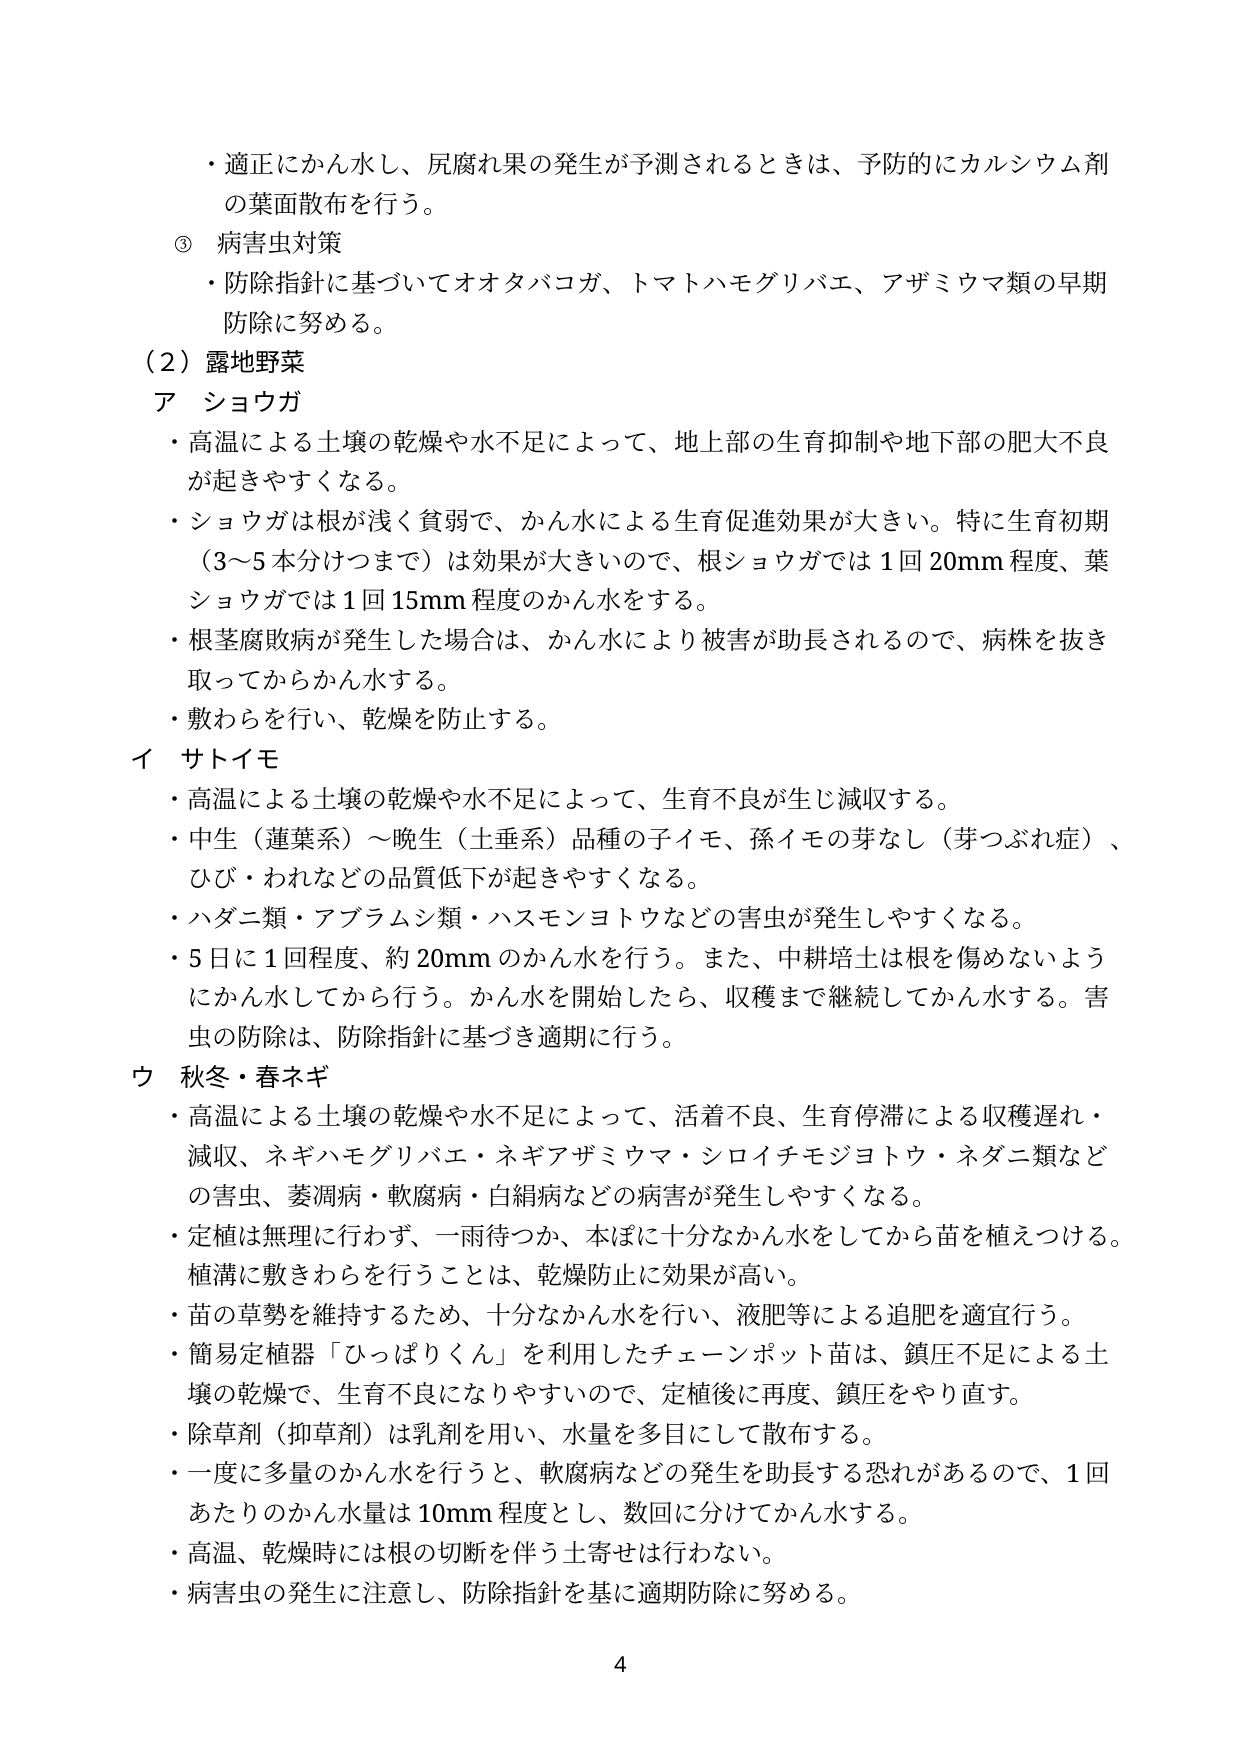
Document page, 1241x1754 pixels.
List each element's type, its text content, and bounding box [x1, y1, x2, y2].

text ・一度に多量のかん水を行うと、軟腐病などの発生を助長する恐れがあるので、1回あたりのかん水量は10mm程度とし、数回に分けてかん水する。 [163, 1452, 1110, 1532]
text ・5日に1回程度、約20mmのかん水を行う。また、中耕培土は根を傷めないようにかん水してから行う。かん水を開始したら、収穫まで継続してかん水する。害虫の防除は、防除指針に基づき適期に行う。 [163, 936, 1110, 1056]
text ・ハダニ類・アブラムシ類・ハスモンヨトウなどの害虫が発生しやすくなる。 [163, 897, 1110, 936]
text ・高温、乾燥時には根の切断を伴う土寄せは行わない。 [163, 1532, 1110, 1571]
text ・適正にかん水し、尻腐れ果の発生が予測されるときは、予防的にカルシウム剤の葉面散布を行う。 [174, 143, 1110, 222]
text ・根茎腐敗病が発生した場合は、かん水により被害が助長されるので、病株を抜き取ってからかん水する。 [163, 619, 1110, 698]
text ・中生（蓮葉系）～晩生（土垂系）品種の子イモ、孫イモの芽なし（芽つぶれ症）、ひび・われなどの品質低下が起きやすくなる。 [163, 817, 1110, 897]
text ・簡易定植器「ひっぱりくん」を利用したチェーンポット苗は、鎮圧不足による土壌の乾燥で、生育不良になりやすいので、定植後に再度、鎮圧をやり直す。 [163, 1333, 1110, 1413]
text ・病害虫の発生に注意し、防除指針を基に適期防除に努める。 [163, 1571, 1110, 1611]
text ・高温による土壌の乾燥や水不足によって、活着不良、生育停滞による収穫遅れ・減収、ネギハモグリバエ・ネギアザミウマ・シロイチモジヨトウ・ネダニ類などの害虫、萎凋病・軟腐病・白絹病などの病害が発生しやすくなる。 [163, 1095, 1110, 1214]
text ・高温による土壌の乾燥や水不足によって、地上部の生育抑制や地下部の肥大不良が起きやすくなる。 [163, 421, 1110, 500]
text ・敷わらを行い、乾燥を防止する。 [163, 698, 1110, 738]
text イ サトイモ [130, 738, 1110, 778]
text ③ 病害虫対策 [174, 222, 1110, 262]
text ウ 秋冬・春ネギ [130, 1056, 1110, 1095]
text ・定植は無理に行わず、一雨待つか、本ぽに十分なかん水をしてから苗を植えつける。植溝に敷きわらを行うことは、乾燥防止に効果が高い。 [163, 1214, 1110, 1294]
text ・防除指針に基づいてオオタバコガ、トマトハモグリバエ、アザミウマ類の早期防除に努める。 [174, 262, 1110, 341]
text ・苗の草勢を維持するため、十分なかん水を行い、液肥等による追肥を適宜行う。 [163, 1294, 1110, 1333]
text （２）露地野菜 [130, 341, 1110, 381]
text ・ショウガは根が浅く貧弱で、かん水による生育促進効果が大きい。特に生育初期（3～5本分けつまで）は効果が大きいので、根ショウガでは1回20mm程度、葉ショウガでは1回15mm程度のかん水をする。 [163, 500, 1110, 619]
text ・除草剤（抑草剤）は乳剤を用い、水量を多目にして散布する。 [163, 1413, 1110, 1452]
text ・高温による土壌の乾燥や水不足によって、生育不良が生じ減収する。 [163, 778, 1110, 817]
text ア ショウガ [152, 381, 1110, 421]
